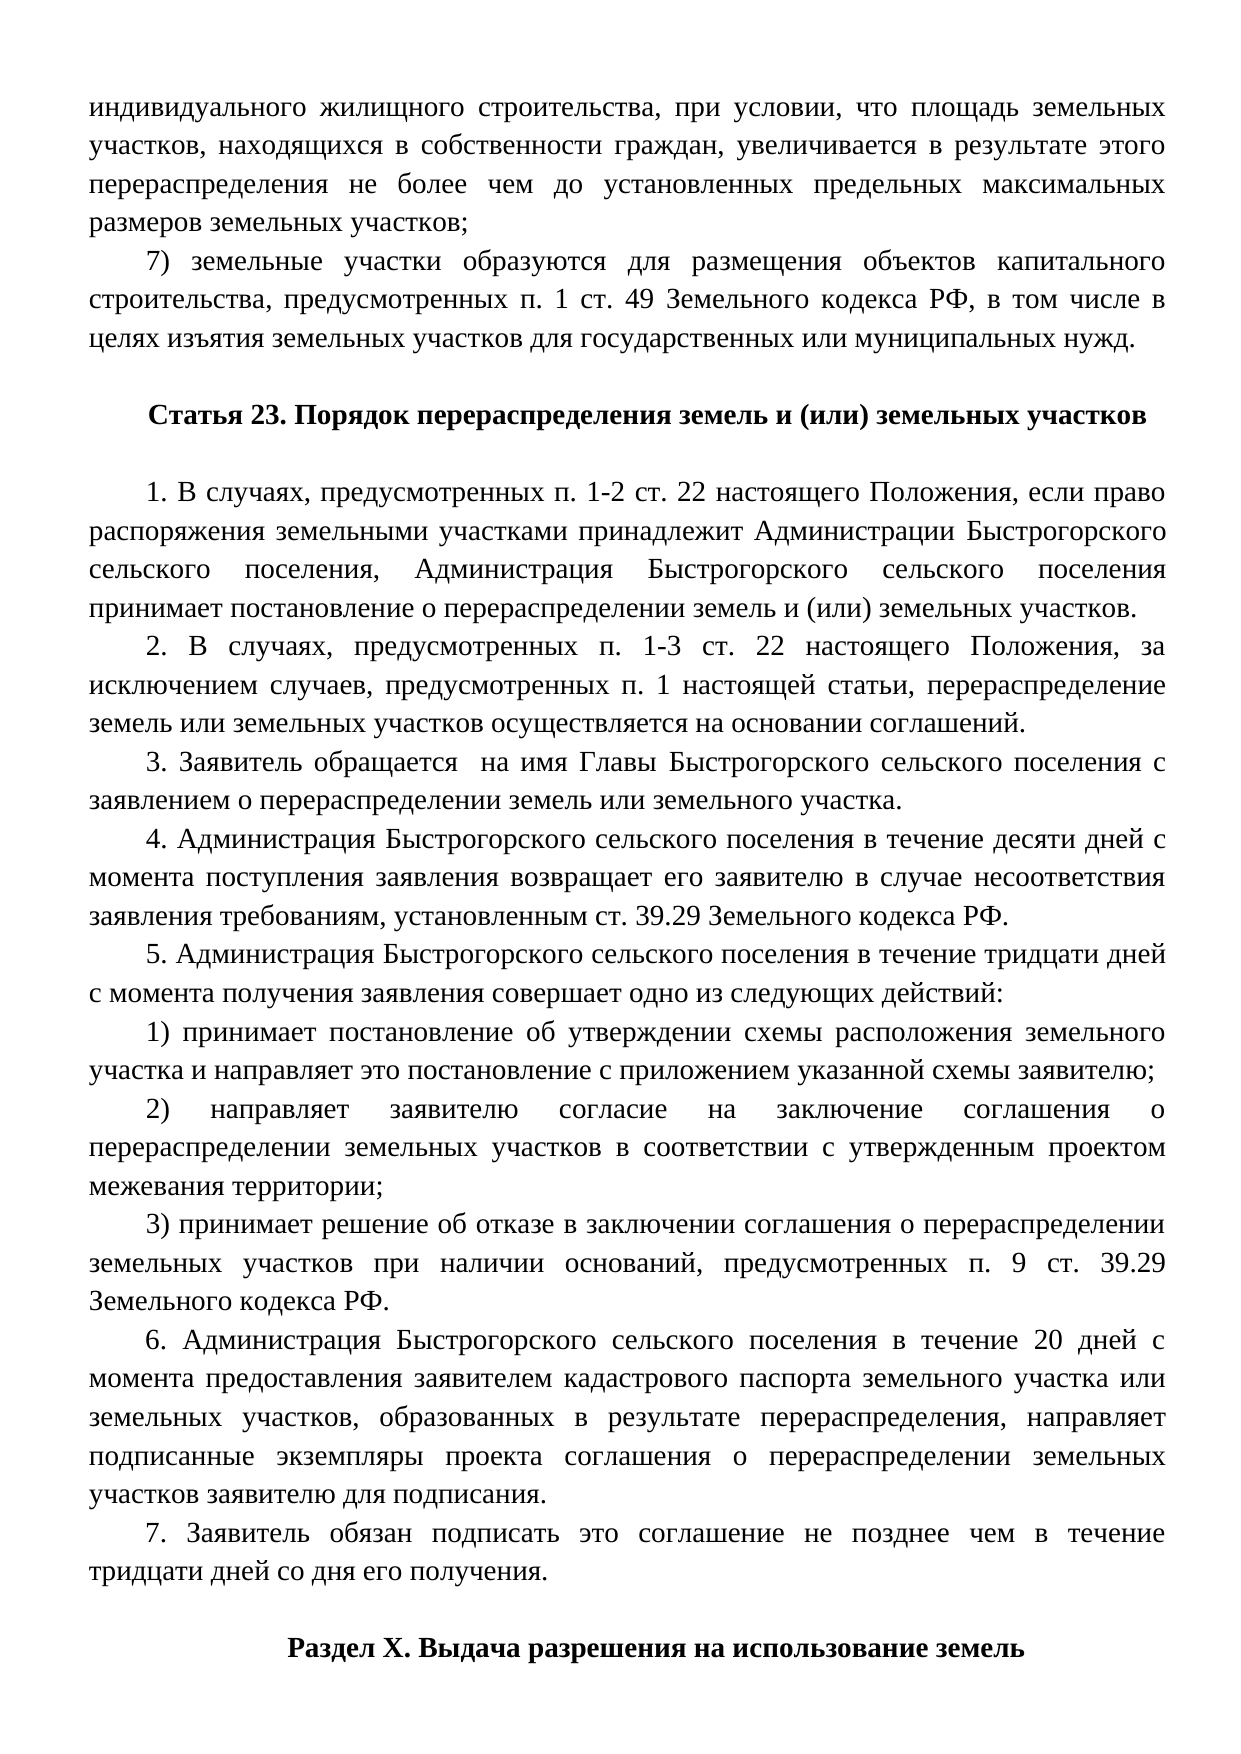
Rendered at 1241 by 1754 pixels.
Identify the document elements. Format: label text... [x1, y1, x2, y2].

text 3. Заявитель обращается на имя Главы Быстрогорского сельского поселения с заявлением о перераспределении земель или земельного участка. [89, 744, 1167, 816]
text 1) принимает постановление об утверждении схемы расположения земельного участка и направляет это постановление с приложением указанной схемы заявителю; [89, 1014, 1167, 1086]
text 2. В случаях, предусмотренных п. 1-3 ст. 22 настоящего Положения, за исключением случаев, предусмотренных п. 1 настоящей статьи, перераспределение земель или земельных участков осуществляется на основании соглашений. [89, 628, 1167, 739]
text 7. Заявитель обязан подписать это соглашение не позднее чем в течение тридцати дней со дня его получения. [89, 1515, 1167, 1587]
text 6. Администрация Быстрогорского сельского поселения в течение 20 дней с момента предоставления заявителем кадастрового паспорта земельного участка или земельных участков, образованных в результате перераспределения, направляет подписанные экземпляры проекта соглашения о перераспределении земельных участков заявителю для подписания. [89, 1322, 1167, 1510]
text Раздел X. Выдача разрешения на использование земель [89, 1630, 1167, 1664]
text 5. Администрация Быстрогорского сельского поселения в течение тридцати дней с момента получения заявления совершает одно из следующих действий: [89, 937, 1167, 1009]
text 3) принимает решение об отказе в заключении соглашения о перераспределении земельных участков при наличии оснований, предусмотренных п. 9 ст. 39.29 Земельного кодекса РФ. [89, 1206, 1167, 1317]
text 4. Администрация Быстрогорского сельского поселения в течение десяти дней с момента поступления заявления возвращает его заявителю в случае несоответствия заявления требованиям, установленным ст. 39.29 Земельного кодекса РФ. [89, 821, 1167, 932]
text 2) направляет заявителю согласие на заключение соглашения о перераспределении земельных участков в соответствии с утвержденным проектом межевания территории; [89, 1091, 1167, 1201]
text 1. В случаях, предусмотренных п. 1-2 ст. 22 настоящего Положения, если право распоряжения земельными участками принадлежит Администрации Быстрогорского сельского поселения, Администрация Быстрогорского сельского поселения принимает постановление о перераспределении земель и (или) земельных участков. [89, 474, 1167, 623]
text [89, 89, 1167, 238]
text Статья 23. Порядок перераспределения земель и (или) земельных участков [89, 397, 1167, 431]
text 7) земельные участки образуются для размещения объектов капитального строительства, предусмотренных п. 1 ст. 49 Земельного кодекса РФ, в том числе в целях изъятия земельных участков для государственных или муниципальных нужд. [89, 243, 1167, 353]
